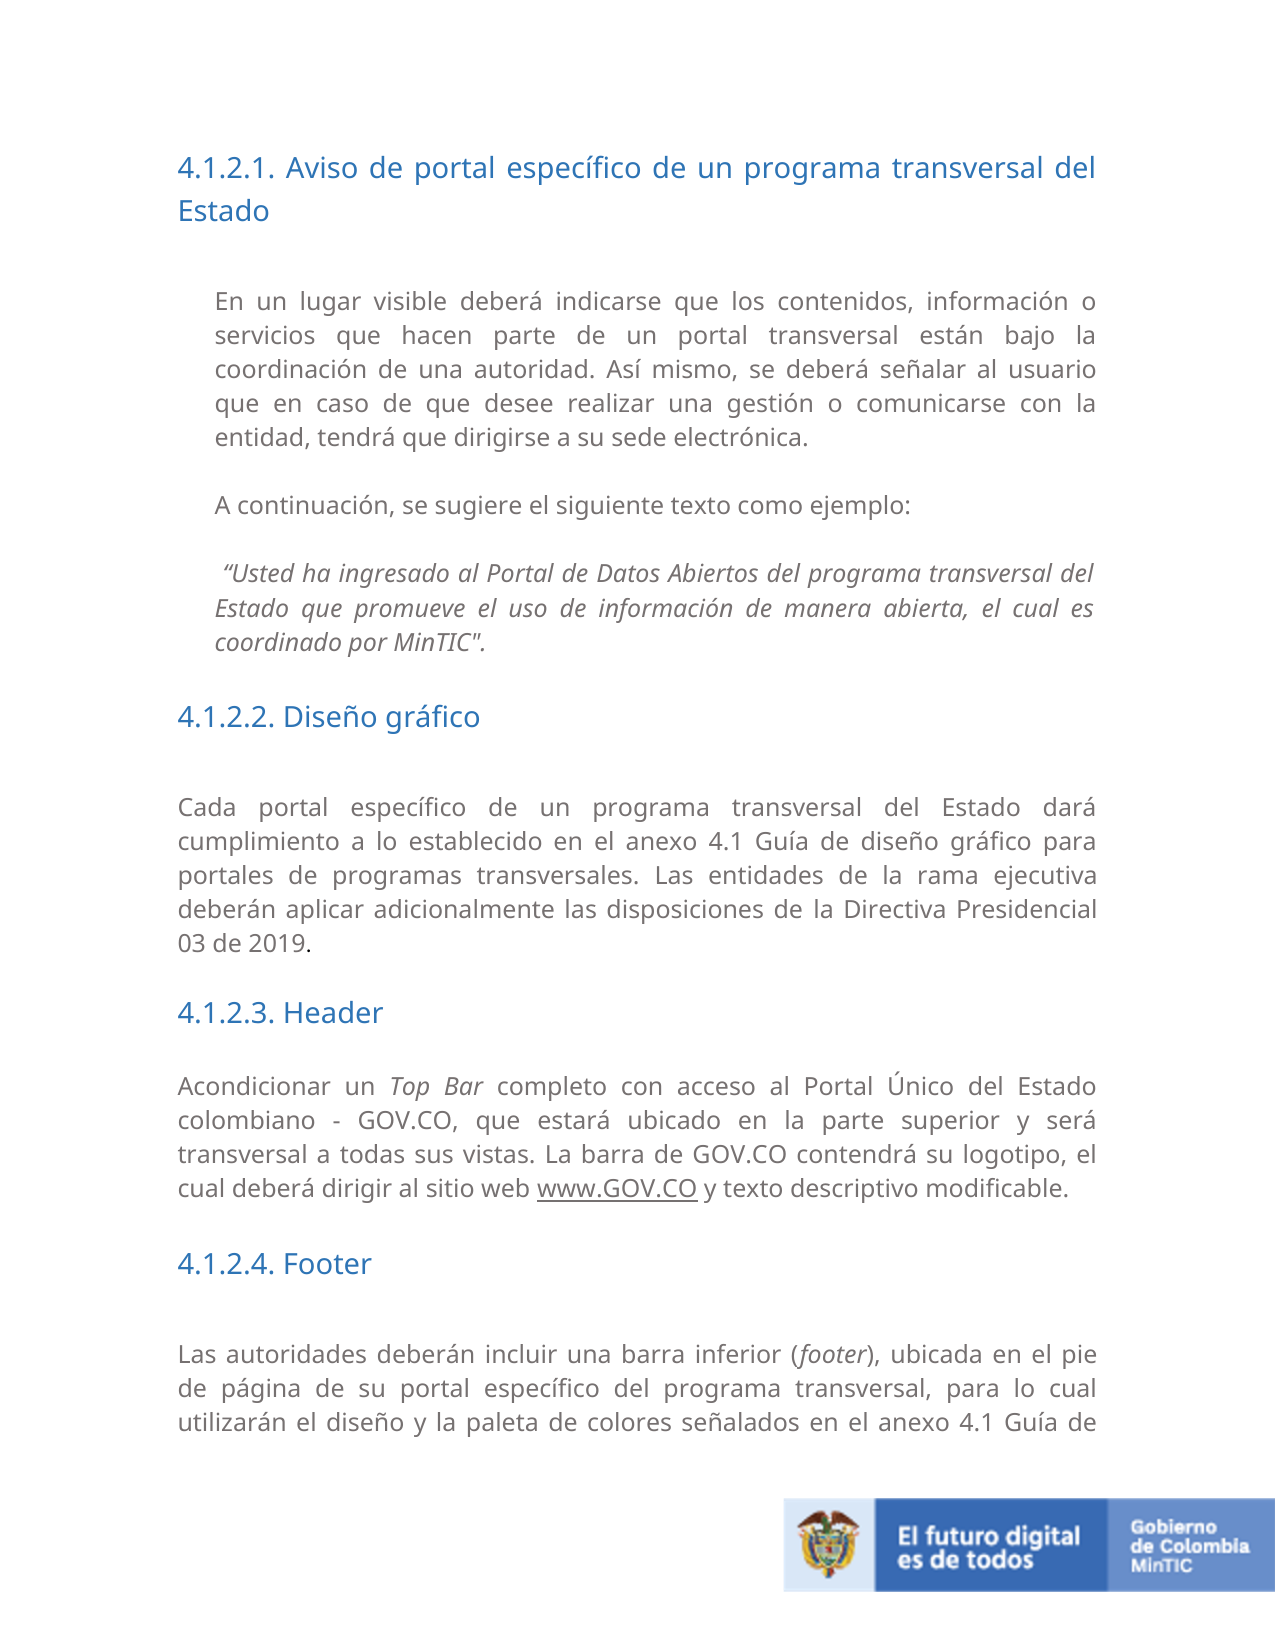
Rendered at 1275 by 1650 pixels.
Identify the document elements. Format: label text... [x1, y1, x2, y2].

picture [783, 1498, 1275, 1592]
text En un lugar visible deberá indicarse que los contenidos, información o servicios que hacen parte de un portal transversal están bajo la coordinación de una autoridad. Así mismo, se deberá señalar al usuario que en caso de que desee realizar una gestión o comunicarse con la entidad, tendrá que dirigirse a su sede electrónica. [214, 284, 1098, 454]
text Cada portal específico de un programa transversal del Estado dará cumplimiento a lo establecido en el anexo 4.1 Guía de diseño gráfico para portales de programas transversales. Las entidades de la rama ejecutiva deberán aplicar adicionalmente las disposiciones de la Directiva Presidencial 03 de 2019. [177, 790, 1098, 960]
text A continuación, se sugiere el siguiente texto como ejemplo: [214, 488, 1098, 522]
subtitle 4.1.2.2. Diseño gráfico [177, 697, 1098, 736]
subtitle 4.1.2.1. Aviso de portal específico de un programa transversal del Estado [177, 148, 1098, 230]
subtitle 4.1.2.3. Header [177, 992, 1098, 1032]
text Acondicionar un Top Bar completo con acceso al Portal Único del Estado colombiano - GOV.CO, que estará ubicado en la parte superior y será transversal a todas sus vistas. La barra de GOV.CO contendrá su logotipo, el cual deberá dirigir al sitio web www.GOV.CO y texto descriptivo modificable. [177, 1069, 1098, 1205]
subtitle 4.1.2.4. Footer [177, 1243, 1098, 1283]
text “Usted ha ingresado al Portal de Datos Abiertos del programa transversal del Estado que promueve el uso de información de manera abierta, el cual es coordinado por MinTIC". [214, 522, 1098, 658]
